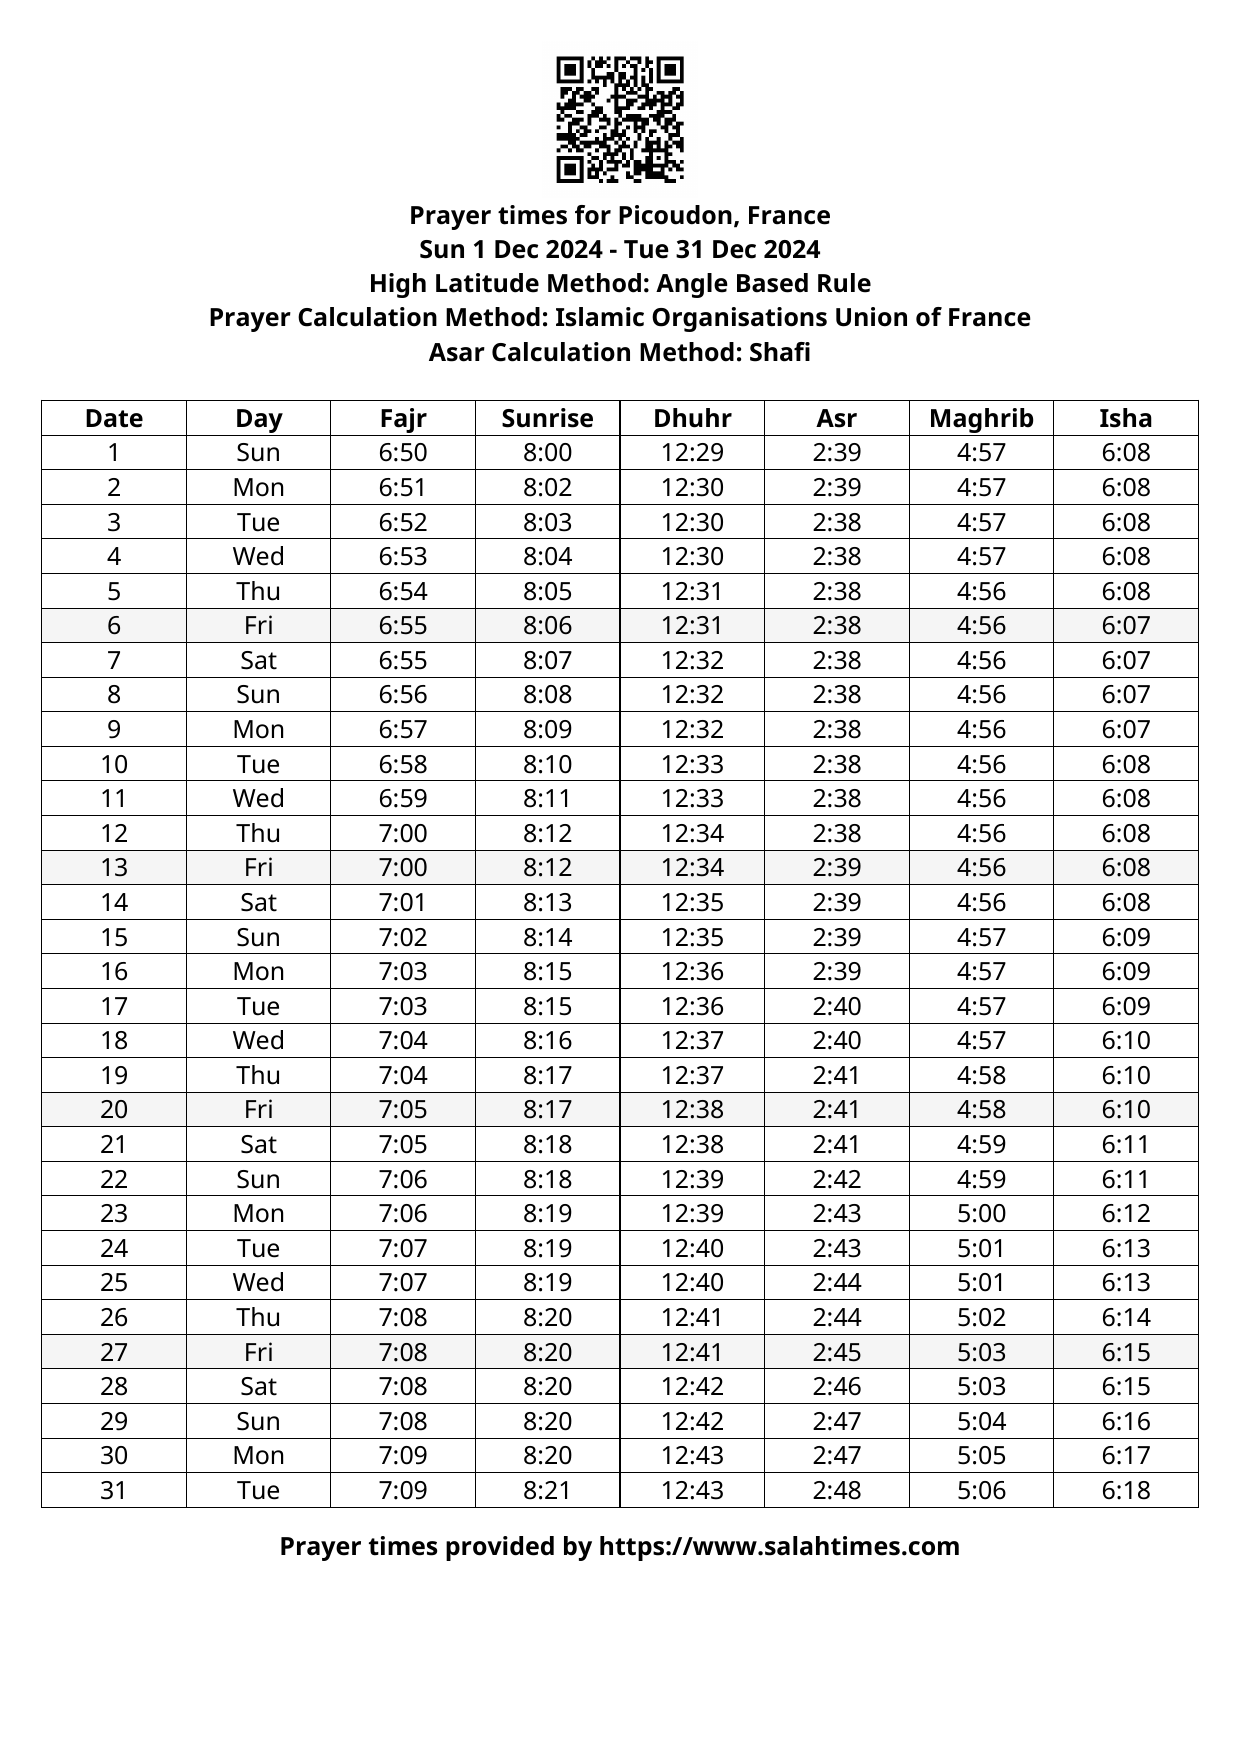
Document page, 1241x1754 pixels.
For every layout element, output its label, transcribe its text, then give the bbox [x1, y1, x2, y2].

table_cell 6:07 [1054, 609, 1198, 642]
table_cell 8:11 [476, 781, 619, 815]
table_cell 6:13 [1054, 1266, 1198, 1299]
table_cell 6:17 [1054, 1439, 1198, 1472]
table_cell 6:15 [1054, 1335, 1198, 1368]
table_cell 23 [42, 1196, 186, 1230]
table_cell Mon [187, 1439, 330, 1472]
table_cell 12:39 [621, 1196, 764, 1230]
table_cell 5:01 [910, 1231, 1053, 1264]
table_cell 6:10 [1054, 1024, 1198, 1057]
table_cell 30 [42, 1439, 186, 1472]
table_cell 4:57 [910, 539, 1053, 573]
table_header Isha [1054, 401, 1198, 434]
table_cell 6:08 [1054, 505, 1198, 538]
table_cell 2:46 [765, 1369, 909, 1403]
table_cell 4:56 [910, 816, 1053, 849]
table_cell Tue [187, 1231, 330, 1264]
table_cell 7:04 [331, 1024, 475, 1057]
table_cell 8:09 [476, 712, 619, 746]
table_cell 2:39 [765, 470, 909, 504]
table_cell 4:57 [910, 505, 1053, 538]
table_cell 8:20 [476, 1369, 619, 1403]
table_cell Sat [187, 1369, 330, 1403]
table_cell 6:51 [331, 470, 475, 504]
table_cell 2:39 [765, 436, 909, 469]
table_cell Sun [187, 1404, 330, 1437]
table_cell 12:34 [621, 851, 764, 884]
table_cell Tue [187, 1473, 330, 1507]
table_cell 4:56 [910, 643, 1053, 677]
table_cell 2:38 [765, 747, 909, 780]
table_cell 31 [42, 1473, 186, 1507]
table_cell 4:57 [910, 920, 1053, 953]
table_cell 2:42 [765, 1162, 909, 1195]
table_cell 12:39 [621, 1162, 764, 1195]
table_cell Mon [187, 954, 330, 988]
table_cell 2:38 [765, 539, 909, 573]
table_cell 8:04 [476, 539, 619, 573]
table_cell Thu [187, 816, 330, 849]
table_cell 4:56 [910, 781, 1053, 815]
table_cell 12:34 [621, 816, 764, 849]
table_cell 5:01 [910, 1266, 1053, 1299]
table_cell 2:38 [765, 678, 909, 711]
table_cell 6:52 [331, 505, 475, 538]
table_cell 2:40 [765, 1024, 909, 1057]
table_cell 12:29 [621, 436, 764, 469]
table_header Date [42, 401, 186, 434]
table_cell 6:58 [331, 747, 475, 780]
table_cell 4:56 [910, 678, 1053, 711]
table_cell 7:05 [331, 1127, 475, 1161]
table_cell 12:32 [621, 712, 764, 746]
table_cell Sat [187, 885, 330, 919]
table_cell 8:19 [476, 1266, 619, 1299]
table_cell Wed [187, 539, 330, 573]
table_cell 5:02 [910, 1300, 1053, 1334]
table_cell 6:09 [1054, 989, 1198, 1022]
table_cell 4:56 [910, 851, 1053, 884]
table_cell 2:39 [765, 885, 909, 919]
table_cell 12:37 [621, 1024, 764, 1057]
table_cell 6:08 [1054, 574, 1198, 607]
table_cell 4:58 [910, 1058, 1053, 1092]
table_cell 24 [42, 1231, 186, 1264]
table_cell 4:56 [910, 747, 1053, 780]
table_cell 16 [42, 954, 186, 988]
table_cell 28 [42, 1369, 186, 1403]
table_cell 8:02 [476, 470, 619, 504]
table_cell 8:16 [476, 1024, 619, 1057]
table_cell 6:11 [1054, 1162, 1198, 1195]
table_cell 8:12 [476, 851, 619, 884]
table_cell 2:38 [765, 574, 909, 607]
table_cell 7:01 [331, 885, 475, 919]
table_cell 4:56 [910, 885, 1053, 919]
table_cell 12:36 [621, 989, 764, 1022]
table_cell 2:47 [765, 1439, 909, 1472]
table_cell 7:08 [331, 1300, 475, 1334]
table_cell 8:00 [476, 436, 619, 469]
text High Latitude Method: Angle Based Rule [42, 266, 1198, 300]
table_header Dhuhr [621, 401, 764, 434]
table_cell 5:05 [910, 1439, 1053, 1472]
table_cell 12:37 [621, 1058, 764, 1092]
table_cell 7:06 [331, 1196, 475, 1230]
table_cell Sat [187, 643, 330, 677]
table_cell 12:43 [621, 1439, 764, 1472]
table_cell 7:09 [331, 1473, 475, 1507]
table_cell 6:09 [1054, 920, 1198, 953]
table_cell 12:41 [621, 1335, 764, 1368]
table_cell 11 [42, 781, 186, 815]
table_cell 8:15 [476, 954, 619, 988]
table_cell 6:18 [1054, 1473, 1198, 1507]
table_cell Tue [187, 989, 330, 1022]
table_cell 4:57 [910, 954, 1053, 988]
table_cell 12:40 [621, 1266, 764, 1299]
table_cell 2:44 [765, 1266, 909, 1299]
table_cell 9 [42, 712, 186, 746]
table_cell 7:08 [331, 1369, 475, 1403]
table_cell 2:38 [765, 816, 909, 849]
table_cell 12:30 [621, 539, 764, 573]
table_cell 2:38 [765, 781, 909, 815]
table_cell 12:40 [621, 1231, 764, 1264]
table_cell 6:08 [1054, 747, 1198, 780]
table_cell 2:41 [765, 1058, 909, 1092]
table_cell 2 [42, 470, 186, 504]
table_cell 20 [42, 1093, 186, 1126]
table_cell 2:39 [765, 851, 909, 884]
table_cell 14 [42, 885, 186, 919]
table_cell 4:57 [910, 470, 1053, 504]
table_cell 2:38 [765, 505, 909, 538]
table_cell 8:17 [476, 1058, 619, 1092]
table_cell 12:35 [621, 920, 764, 953]
table_cell 7:08 [331, 1335, 475, 1368]
table_cell Thu [187, 1058, 330, 1092]
table_cell 12:32 [621, 643, 764, 677]
table_cell 6:55 [331, 609, 475, 642]
table_cell 6:09 [1054, 954, 1198, 988]
table_cell 6:10 [1054, 1093, 1198, 1126]
table_cell 2:39 [765, 954, 909, 988]
table_cell 6:10 [1054, 1058, 1198, 1092]
table_cell 6:54 [331, 574, 475, 607]
table_cell 2:48 [765, 1473, 909, 1507]
table_cell 4:59 [910, 1162, 1053, 1195]
table_cell 4 [42, 539, 186, 573]
table_cell 6:07 [1054, 678, 1198, 711]
table_cell 12:31 [621, 574, 764, 607]
table_cell 7:02 [331, 920, 475, 953]
table_cell 8:12 [476, 816, 619, 849]
table_cell 6:53 [331, 539, 475, 573]
table_cell 4:56 [910, 712, 1053, 746]
table_cell 12:42 [621, 1404, 764, 1437]
table_header Asr [765, 401, 909, 434]
table_cell 4:57 [910, 436, 1053, 469]
table_cell 5 [42, 574, 186, 607]
table_cell 2:44 [765, 1300, 909, 1334]
table_cell 6:07 [1054, 712, 1198, 746]
table_cell 12 [42, 816, 186, 849]
table_cell 4:56 [910, 574, 1053, 607]
table_cell 12:42 [621, 1369, 764, 1403]
table_cell 6:50 [331, 436, 475, 469]
table_cell 5:06 [910, 1473, 1053, 1507]
table_cell 8:17 [476, 1093, 619, 1126]
table_cell 2:38 [765, 643, 909, 677]
table_cell 6:14 [1054, 1300, 1198, 1334]
table_cell Sun [187, 1162, 330, 1195]
table_cell 6:08 [1054, 816, 1198, 849]
table_cell 2:43 [765, 1196, 909, 1230]
table_cell 7:09 [331, 1439, 475, 1472]
table_cell 7:05 [331, 1093, 475, 1126]
table_cell 12:32 [621, 678, 764, 711]
text Prayer Calculation Method: Islamic Organisations Union of France [42, 300, 1198, 334]
table_cell Wed [187, 781, 330, 815]
table_cell 15 [42, 920, 186, 953]
table_cell 6:12 [1054, 1196, 1198, 1230]
table_cell 2:41 [765, 1093, 909, 1126]
table_cell Tue [187, 505, 330, 538]
table_cell 12:38 [621, 1093, 764, 1126]
table_cell 8:19 [476, 1196, 619, 1230]
table_cell 2:41 [765, 1127, 909, 1161]
table_cell 6:15 [1054, 1369, 1198, 1403]
table_cell Mon [187, 1196, 330, 1230]
table_cell Mon [187, 470, 330, 504]
table_cell 8:07 [476, 643, 619, 677]
table_cell 6:08 [1054, 885, 1198, 919]
table_cell 8 [42, 678, 186, 711]
table_cell Sun [187, 436, 330, 469]
table_cell 5:00 [910, 1196, 1053, 1230]
table_cell 7:00 [331, 851, 475, 884]
table_cell 4:58 [910, 1093, 1053, 1126]
table_cell 6:59 [331, 781, 475, 815]
table_cell 8:10 [476, 747, 619, 780]
table_cell 10 [42, 747, 186, 780]
table_cell 8:14 [476, 920, 619, 953]
table_cell 6:13 [1054, 1231, 1198, 1264]
table_cell 26 [42, 1300, 186, 1334]
table_cell 21 [42, 1127, 186, 1161]
table_cell 12:41 [621, 1300, 764, 1334]
table_cell Fri [187, 609, 330, 642]
table_header Maghrib [910, 401, 1053, 434]
table_cell 4:57 [910, 989, 1053, 1022]
table_cell 8:08 [476, 678, 619, 711]
text Sun 1 Dec 2024 - Tue 31 Dec 2024 [42, 232, 1198, 266]
table_cell 7:03 [331, 989, 475, 1022]
table_cell 6:56 [331, 678, 475, 711]
table_cell 5:03 [910, 1335, 1053, 1368]
table_cell Mon [187, 712, 330, 746]
table_cell 8:13 [476, 885, 619, 919]
table_cell 12:38 [621, 1127, 764, 1161]
table_cell 6:08 [1054, 539, 1198, 573]
table_cell 25 [42, 1266, 186, 1299]
table_cell 12:43 [621, 1473, 764, 1507]
text Asar Calculation Method: Shafi [42, 334, 1198, 368]
table_cell 2:39 [765, 920, 909, 953]
table_cell 8:20 [476, 1439, 619, 1472]
table_cell 8:18 [476, 1127, 619, 1161]
table_cell 4:56 [910, 609, 1053, 642]
table_header Day [187, 401, 330, 434]
table_cell 5:04 [910, 1404, 1053, 1437]
table_cell 22 [42, 1162, 186, 1195]
table_cell 8:18 [476, 1162, 619, 1195]
table_cell 7:06 [331, 1162, 475, 1195]
table_cell 13 [42, 851, 186, 884]
table_cell Fri [187, 1093, 330, 1126]
table_cell 8:03 [476, 505, 619, 538]
table_cell 18 [42, 1024, 186, 1057]
table_cell 4:57 [910, 1024, 1053, 1057]
table_cell 8:21 [476, 1473, 619, 1507]
table_cell 6:08 [1054, 781, 1198, 815]
table_cell 7 [42, 643, 186, 677]
table_cell Sun [187, 678, 330, 711]
table_cell Sat [187, 1127, 330, 1161]
table_cell 12:35 [621, 885, 764, 919]
table_cell 6:57 [331, 712, 475, 746]
table_cell 8:19 [476, 1231, 619, 1264]
table_cell 8:20 [476, 1335, 619, 1368]
table_cell Tue [187, 747, 330, 780]
table_cell 12:30 [621, 505, 764, 538]
table_cell 8:15 [476, 989, 619, 1022]
text Prayer times provided by https://www.salahtimes.com [42, 1528, 1198, 1563]
table_cell 12:33 [621, 747, 764, 780]
table_cell Thu [187, 1300, 330, 1334]
table_cell Fri [187, 851, 330, 884]
table_cell 6 [42, 609, 186, 642]
table_cell 2:47 [765, 1404, 909, 1437]
table_cell 8:20 [476, 1404, 619, 1437]
table_cell 7:07 [331, 1266, 475, 1299]
table_cell 2:38 [765, 609, 909, 642]
table_cell 7:07 [331, 1231, 475, 1264]
table_cell Wed [187, 1024, 330, 1057]
table_header Fajr [331, 401, 475, 434]
table_cell Wed [187, 1266, 330, 1299]
picture [542, 41, 699, 198]
table_cell 12:36 [621, 954, 764, 988]
table_cell 12:33 [621, 781, 764, 815]
table_cell 2:38 [765, 712, 909, 746]
table_cell 6:08 [1054, 851, 1198, 884]
table_cell 7:04 [331, 1058, 475, 1092]
table_cell 6:55 [331, 643, 475, 677]
table_cell 2:43 [765, 1231, 909, 1264]
table_cell 29 [42, 1404, 186, 1437]
table_cell Fri [187, 1335, 330, 1368]
table_cell Thu [187, 574, 330, 607]
table_cell 7:03 [331, 954, 475, 988]
table_cell 8:20 [476, 1300, 619, 1334]
table_cell Sun [187, 920, 330, 953]
table_header Sunrise [476, 401, 619, 434]
table_cell 6:16 [1054, 1404, 1198, 1437]
text Prayer times for Picoudon, France [42, 198, 1198, 232]
table_cell 3 [42, 505, 186, 538]
table_cell 7:00 [331, 816, 475, 849]
table_cell 6:08 [1054, 436, 1198, 469]
table_cell 19 [42, 1058, 186, 1092]
table_cell 7:08 [331, 1404, 475, 1437]
table_cell 8:06 [476, 609, 619, 642]
table_cell 6:11 [1054, 1127, 1198, 1161]
table_cell 6:08 [1054, 470, 1198, 504]
table_cell 8:05 [476, 574, 619, 607]
table_cell 27 [42, 1335, 186, 1368]
table_cell 12:31 [621, 609, 764, 642]
table_cell 5:03 [910, 1369, 1053, 1403]
table_cell 2:45 [765, 1335, 909, 1368]
table_cell 2:40 [765, 989, 909, 1022]
table_cell 4:59 [910, 1127, 1053, 1161]
table_cell 12:30 [621, 470, 764, 504]
table_cell 17 [42, 989, 186, 1022]
table_cell 1 [42, 436, 186, 469]
table_cell 6:07 [1054, 643, 1198, 677]
